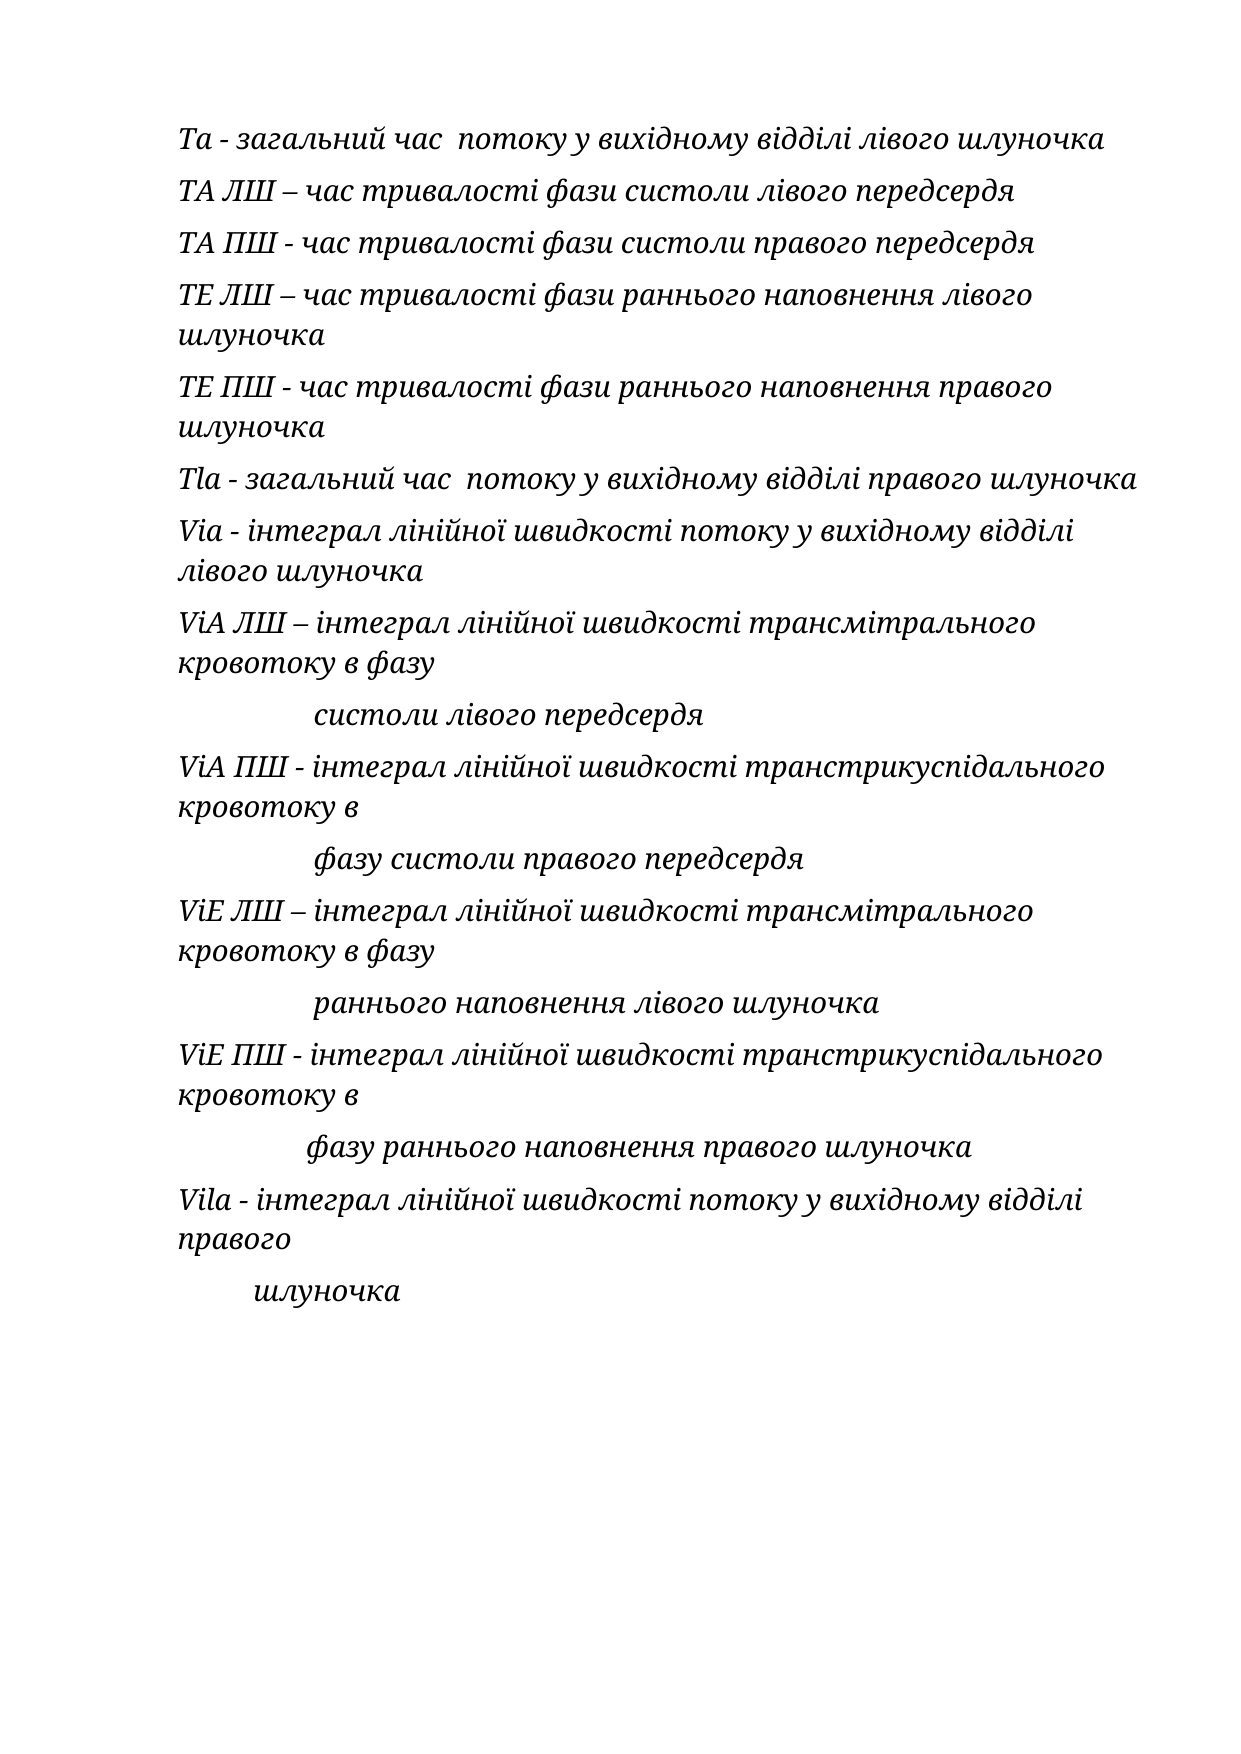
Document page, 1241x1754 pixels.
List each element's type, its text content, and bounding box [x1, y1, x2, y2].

text ViA ЛШ – інтеграл лінійної швидкості трансмітрального кровотоку в фазу [177, 602, 1152, 682]
text TA ЛШ – час тривалості фази систоли лівого передсердя [177, 170, 1152, 210]
text ViA ПШ - інтеграл лінійної швидкості транстрикуспідального кровотоку в [177, 747, 1152, 826]
text Vila - інтеграл лінійної швидкості потоку у вихідному відділі правого [177, 1179, 1152, 1258]
text шлуночка [177, 1271, 1152, 1310]
text фазу систоли правого передсердя [177, 838, 1152, 878]
text TE ЛШ – час тривалості фази раннього наповнення лівого шлуночка [177, 275, 1152, 354]
text TE ПШ - час тривалості фази раннього наповнення правого шлуночка [177, 367, 1152, 446]
text раннього наповнення лівого шлуночка [177, 982, 1152, 1022]
text Tla - загальний час потоку у вихідному відділі правого шлуночка [177, 458, 1152, 498]
text фазу раннього наповнення правого шлуночка [177, 1127, 1152, 1166]
text TA ПШ - час тривалості фази систоли правого передсердя [177, 222, 1152, 262]
text Ta - загальний час потоку у вихідному відділі лівого шлуночка [177, 118, 1152, 158]
text систоли лівого передсердя [177, 694, 1152, 734]
text ViE ЛШ – інтеграл лінійної швидкості трансмітрального кровотоку в фазу [177, 891, 1152, 970]
text ViE ПШ - інтеграл лінійної швидкості транстрикуспідального кровотоку в [177, 1035, 1152, 1114]
text Via - інтеграл лінійної швидкості потоку у вихідному відділі лівого шлуночка [177, 511, 1152, 590]
